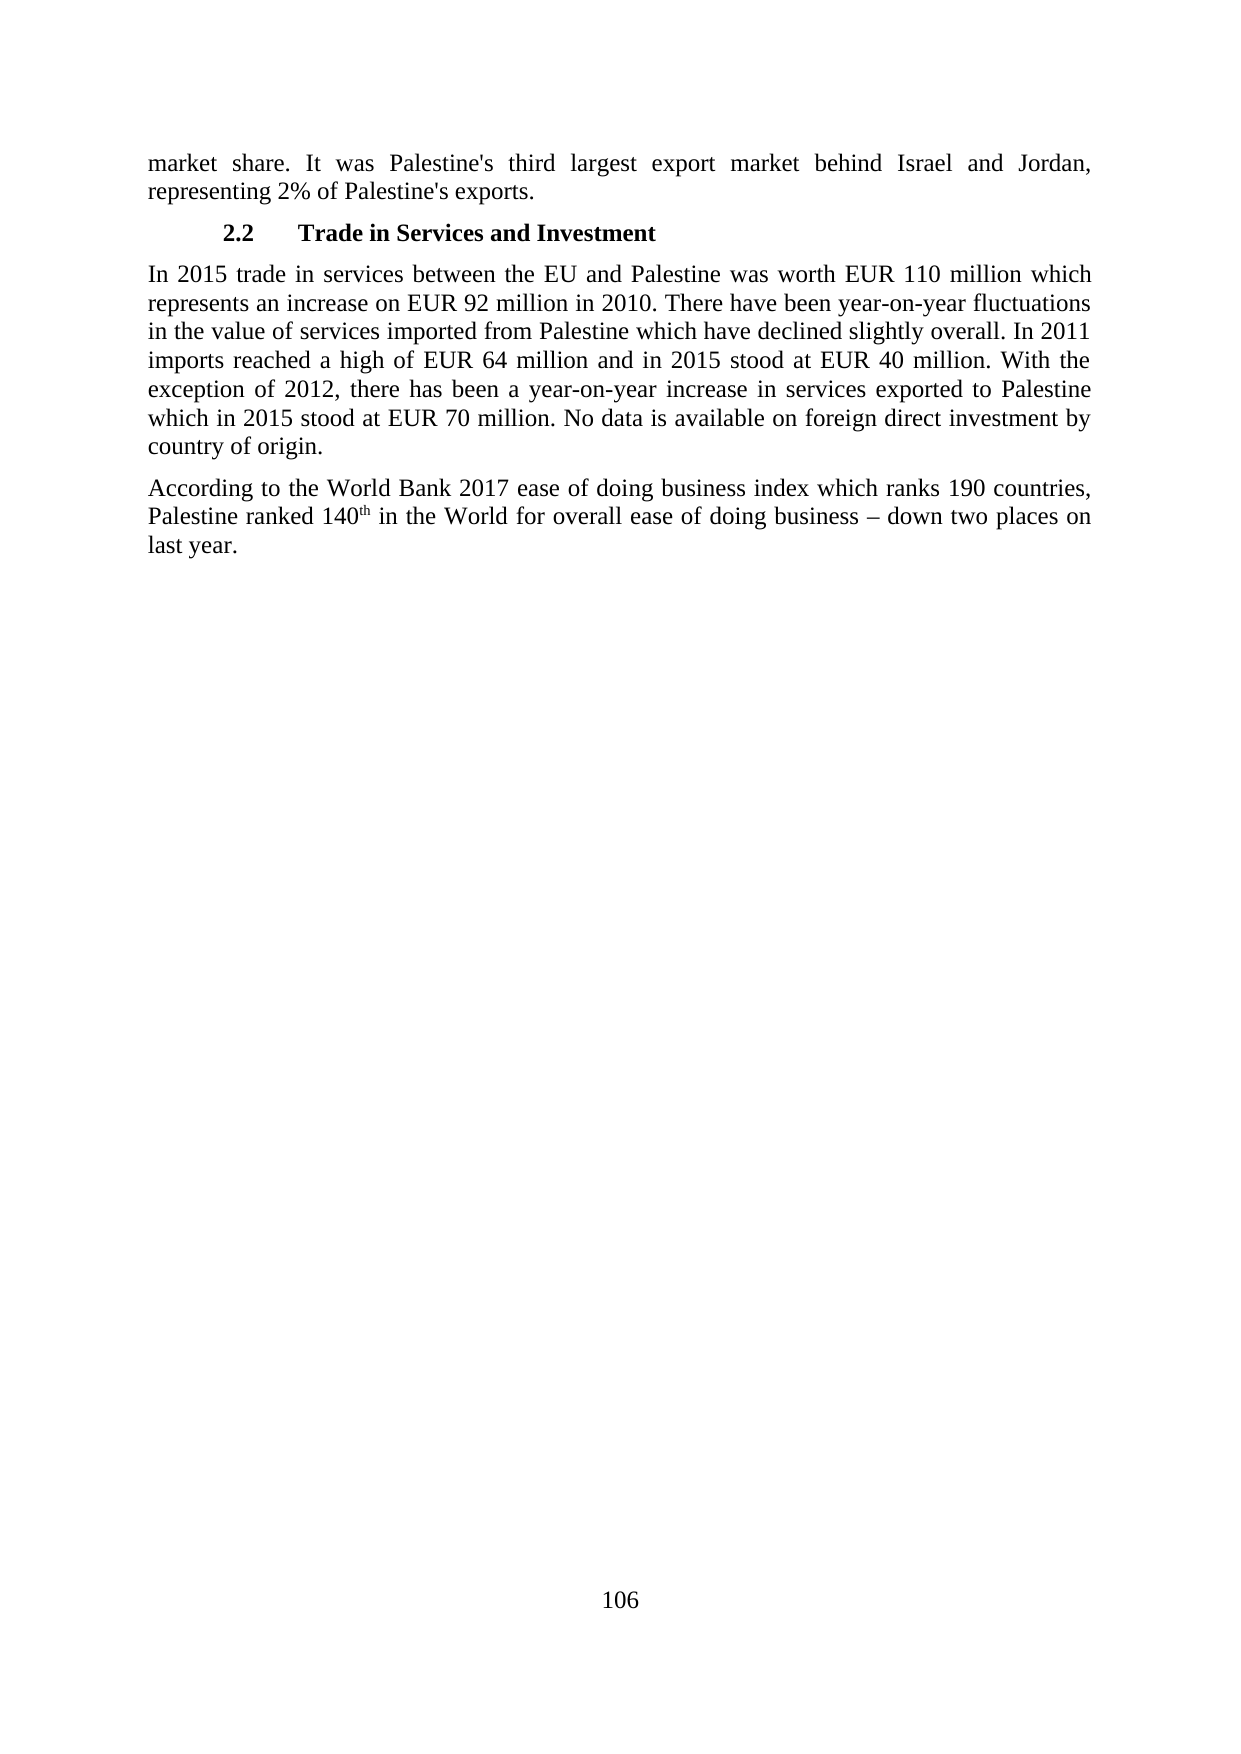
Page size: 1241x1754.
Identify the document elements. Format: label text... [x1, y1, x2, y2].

text In 2015 trade in services between the EU and Palestine was worth EUR 110 million which represents an increase on EUR 92 million in 2010. There have been year-on-year fluctuations in the value of services imported from Palestine which have declined slightly overall. In 2011 imports reached a high of EUR 64 million and in 2015 stood at EUR 40 million. With the exception of 2012, there has been a year-on-year increase in services exported to Palestine which in 2015 stood at EUR 70 million. No data is available on foreign direct investment by country of origin. [148, 259, 1093, 460]
text 2.2 Trade in Services and Investment [148, 218, 1093, 246]
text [148, 148, 1093, 205]
text According to the World Bank 2017 ease of doing business index which ranks 190 countries, Palestine ranked 140th in the World for overall ease of doing business – down two places on last year. [148, 473, 1093, 559]
